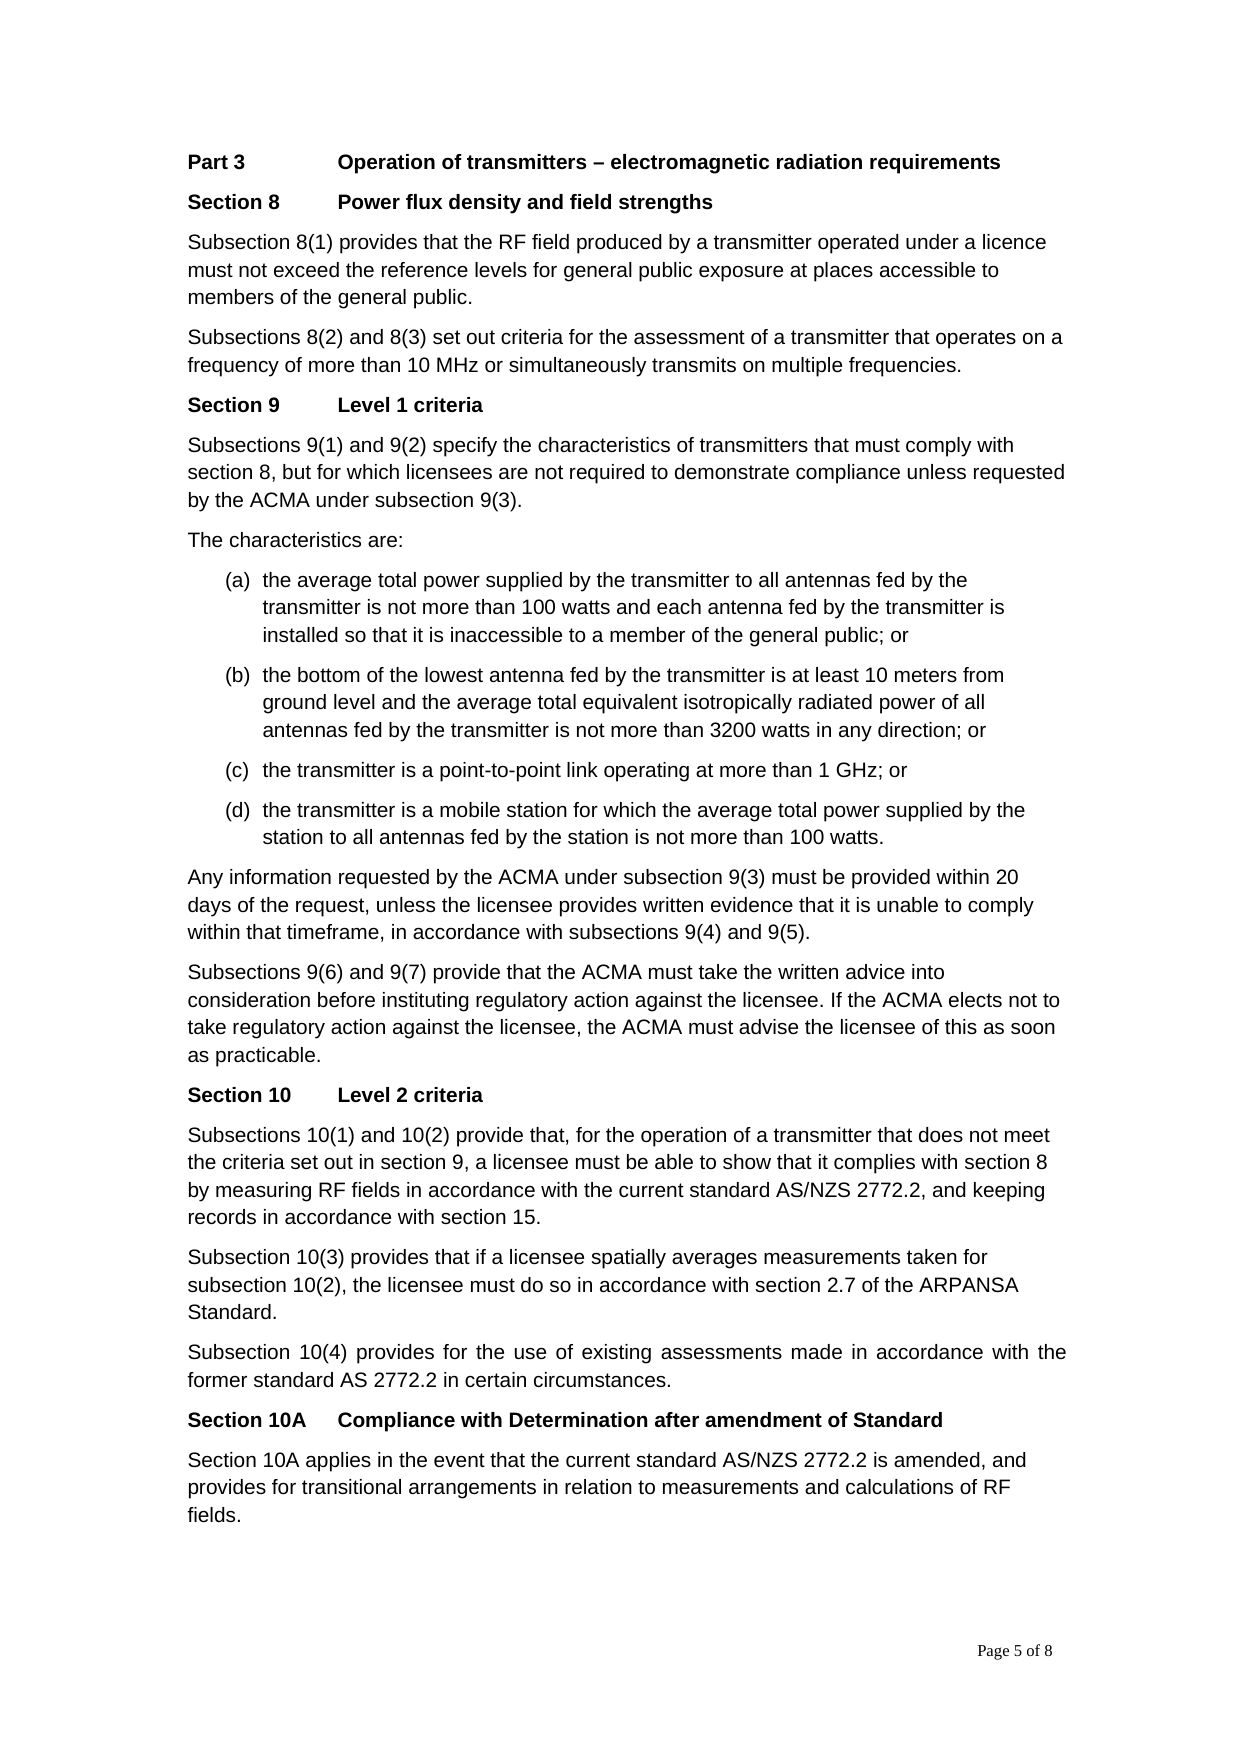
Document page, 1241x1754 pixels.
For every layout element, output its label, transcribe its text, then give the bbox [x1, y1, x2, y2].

text Subsection 10(4) provides for the use of existing assessments made in accordance with the former standard AS 2772.2 in certain circumstances. [187, 1340, 1069, 1391]
list the transmitter is a point-to-point link operating at more than 1 GHz; or [225, 757, 1069, 781]
text Any information requested by the ACMA under subsection 9(3) must be provided within 20 days of the request, unless the licensee provides written evidence that it is unable to comply within that timeframe, in accordance with subsections 9(4) and 9(5). [187, 865, 1069, 944]
text Subsections 10(1) and 10(2) provide that, for the operation of a transmitter that does not meet the criteria set out in section 9, a licensee must be able to show that it complies with section 8 by measuring RF fields in accordance with the current standard AS/NZS 2772.2, and keeping records in accordance with section 15. [187, 1122, 1069, 1229]
text Section 10A applies in the event that the current standard AS/NZS 2772.2 is amended, and provides for transitional arrangements in relation to measurements and calculations of RF fields. [187, 1447, 1069, 1526]
text The characteristics are: [187, 527, 1069, 551]
text Subsections 8(2) and 8(3) set out criteria for the assessment of a transmitter that operates on a frequency of more than 10 MHz or simultaneously transmits on multiple frequencies. [187, 325, 1069, 376]
text Section 10 Level 2 criteria [187, 1082, 1069, 1106]
text Section 10A Compliance with Determination after amendment of Standard [187, 1407, 1069, 1431]
list the transmitter is a mobile station for which the average total power supplied by the station to all antennas fed by the station is not more than 100 watts. [225, 797, 1069, 849]
text Subsections 9(6) and 9(7) provide that the ACMA must take the written advice into consideration before instituting regulatory action against the licensee. If the ACMA elects not to take regulatory action against the licensee, the ACMA must advise the licensee of this as soon as practicable. [187, 960, 1069, 1066]
text Part 3 Operation of transmitters – electromagnetic radiation requirements [187, 150, 1069, 174]
text Section 8 Power flux density and field strengths [187, 190, 1069, 214]
text Section 9 Level 1 criteria [187, 392, 1069, 416]
text Subsection 10(3) provides that if a licensee spatially averages measurements taken for subsection 10(2), the licensee must do so in accordance with section 2.7 of the ARPANSA Standard. [187, 1245, 1069, 1324]
list the bottom of the lowest antenna fed by the transmitter is at least 10 meters from ground level and the average total equivalent isotropically radiated power of all antennas fed by the transmitter is not more than 3200 watts in any direction; or [225, 662, 1069, 741]
list the average total power supplied by the transmitter to all antennas fed by the transmitter is not more than 100 watts and each antenna fed by the transmitter is installed so that it is inaccessible to a member of the general public; or [225, 567, 1069, 646]
text Subsection 8(1) provides that the RF field produced by a transmitter operated under a licence must not exceed the reference levels for general public exposure at places accessible to members of the general public. [187, 230, 1069, 309]
text Subsections 9(1) and 9(2) specify the characteristics of transmitters that must comply with section 8, but for which licensees are not required to demonstrate compliance unless requested by the ACMA under subsection 9(3). [187, 432, 1069, 511]
